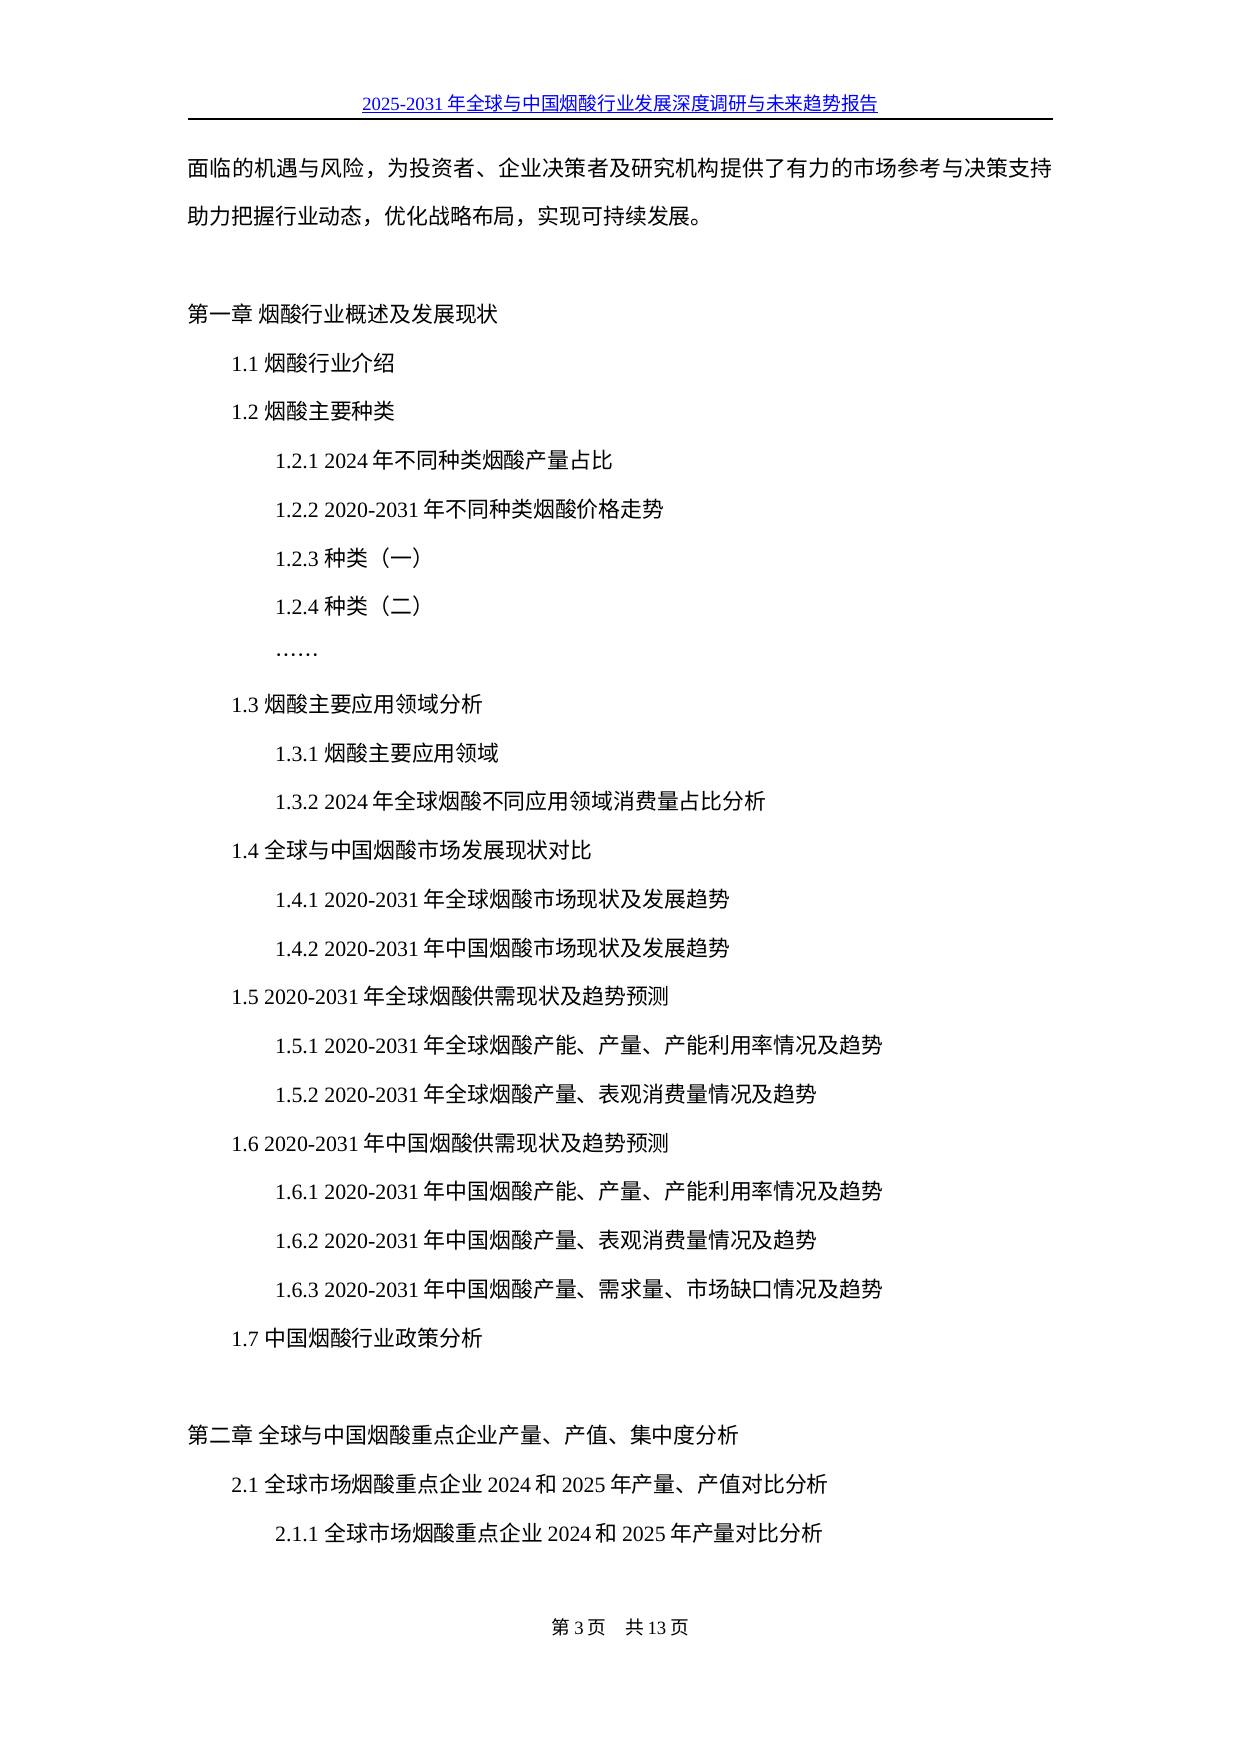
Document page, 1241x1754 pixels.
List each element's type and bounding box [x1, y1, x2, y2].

text [187, 150, 1053, 1548]
